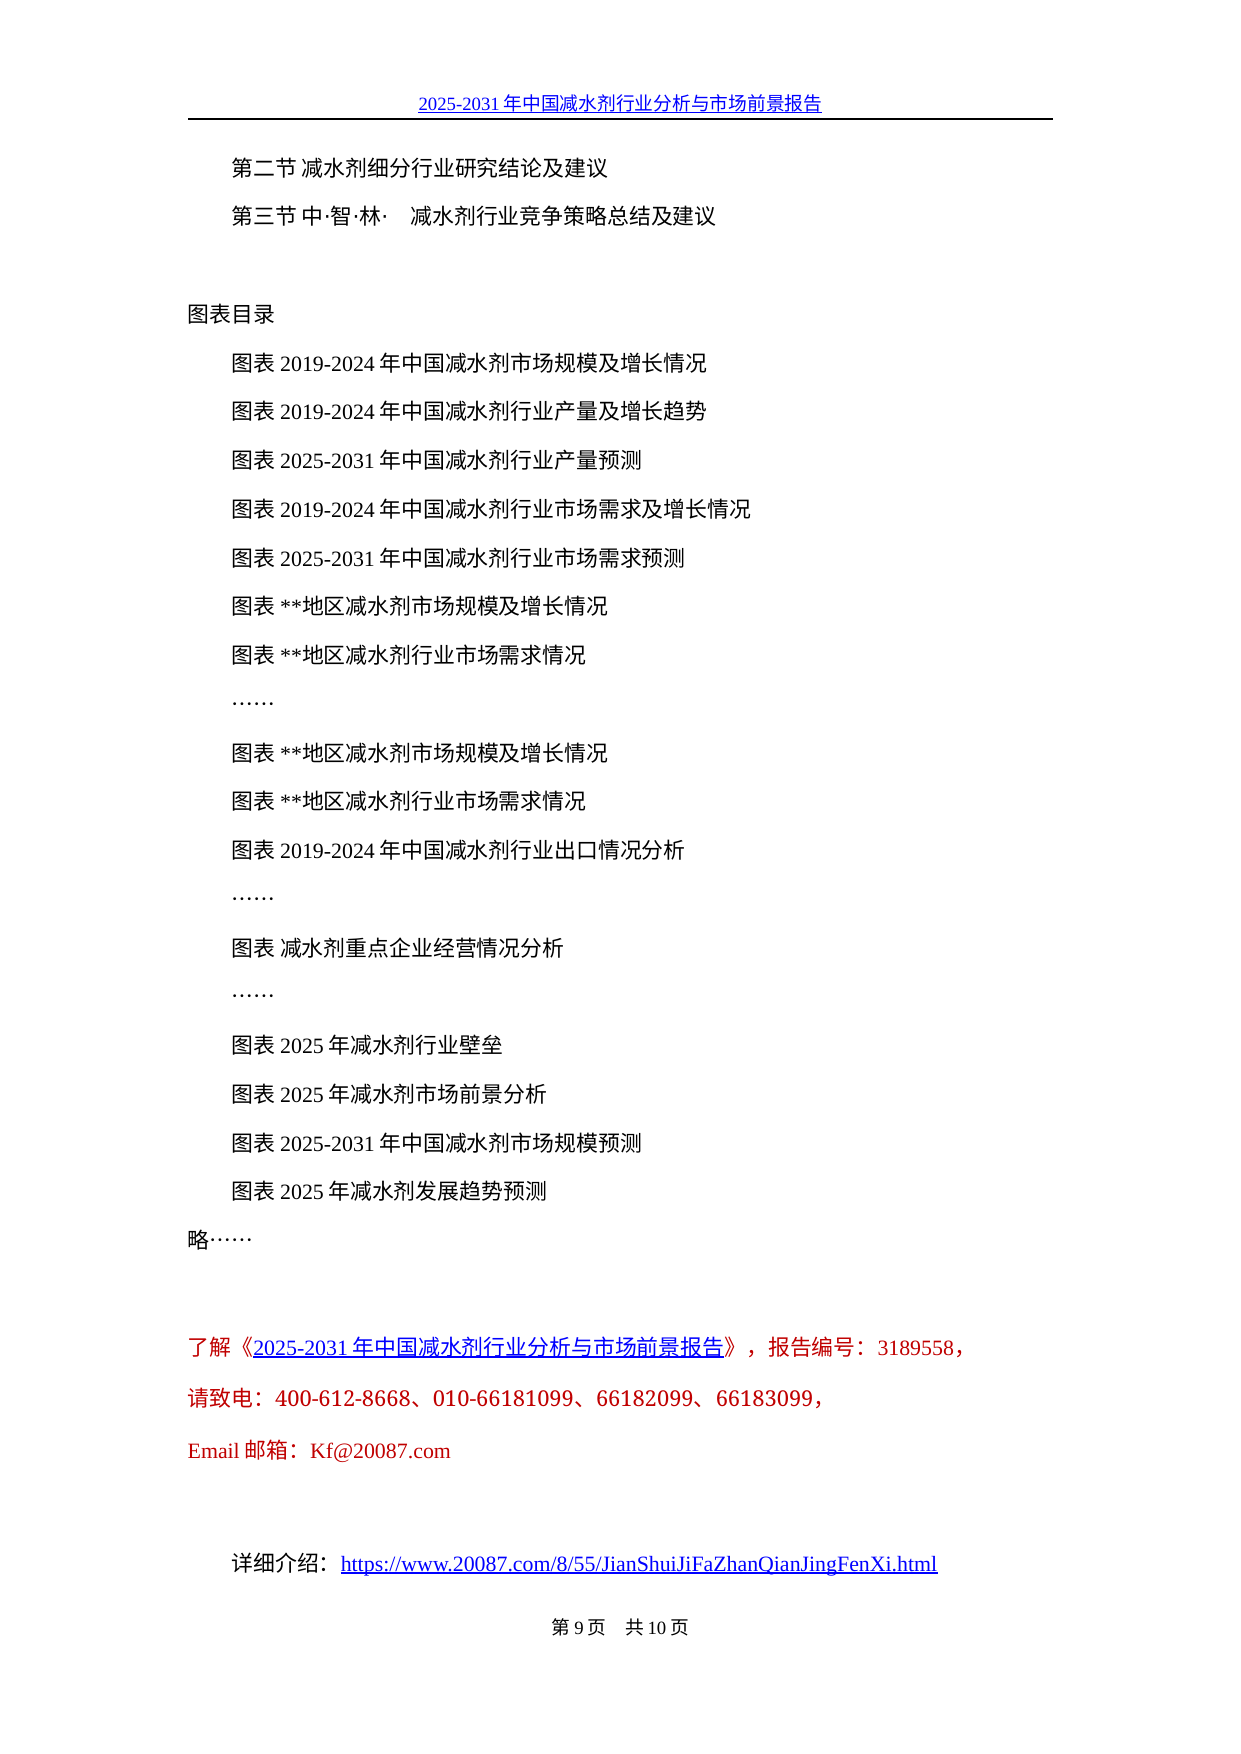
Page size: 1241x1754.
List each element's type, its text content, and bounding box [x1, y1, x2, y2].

text 请致电：400-612-8668、010-66181099、66182099、66183099， [187, 1381, 1053, 1413]
text Email邮箱：Kf@20087.com [187, 1432, 1053, 1465]
text 详细介绍：https://www.20087.com/8/55/JianShuiJiFaZhanQianJingFenXi.html [187, 1545, 1053, 1578]
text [187, 150, 1053, 1255]
text 了解《2025-2031年中国减水剂行业分析与市场前景报告》，报告编号：3189558， [187, 1329, 1053, 1362]
